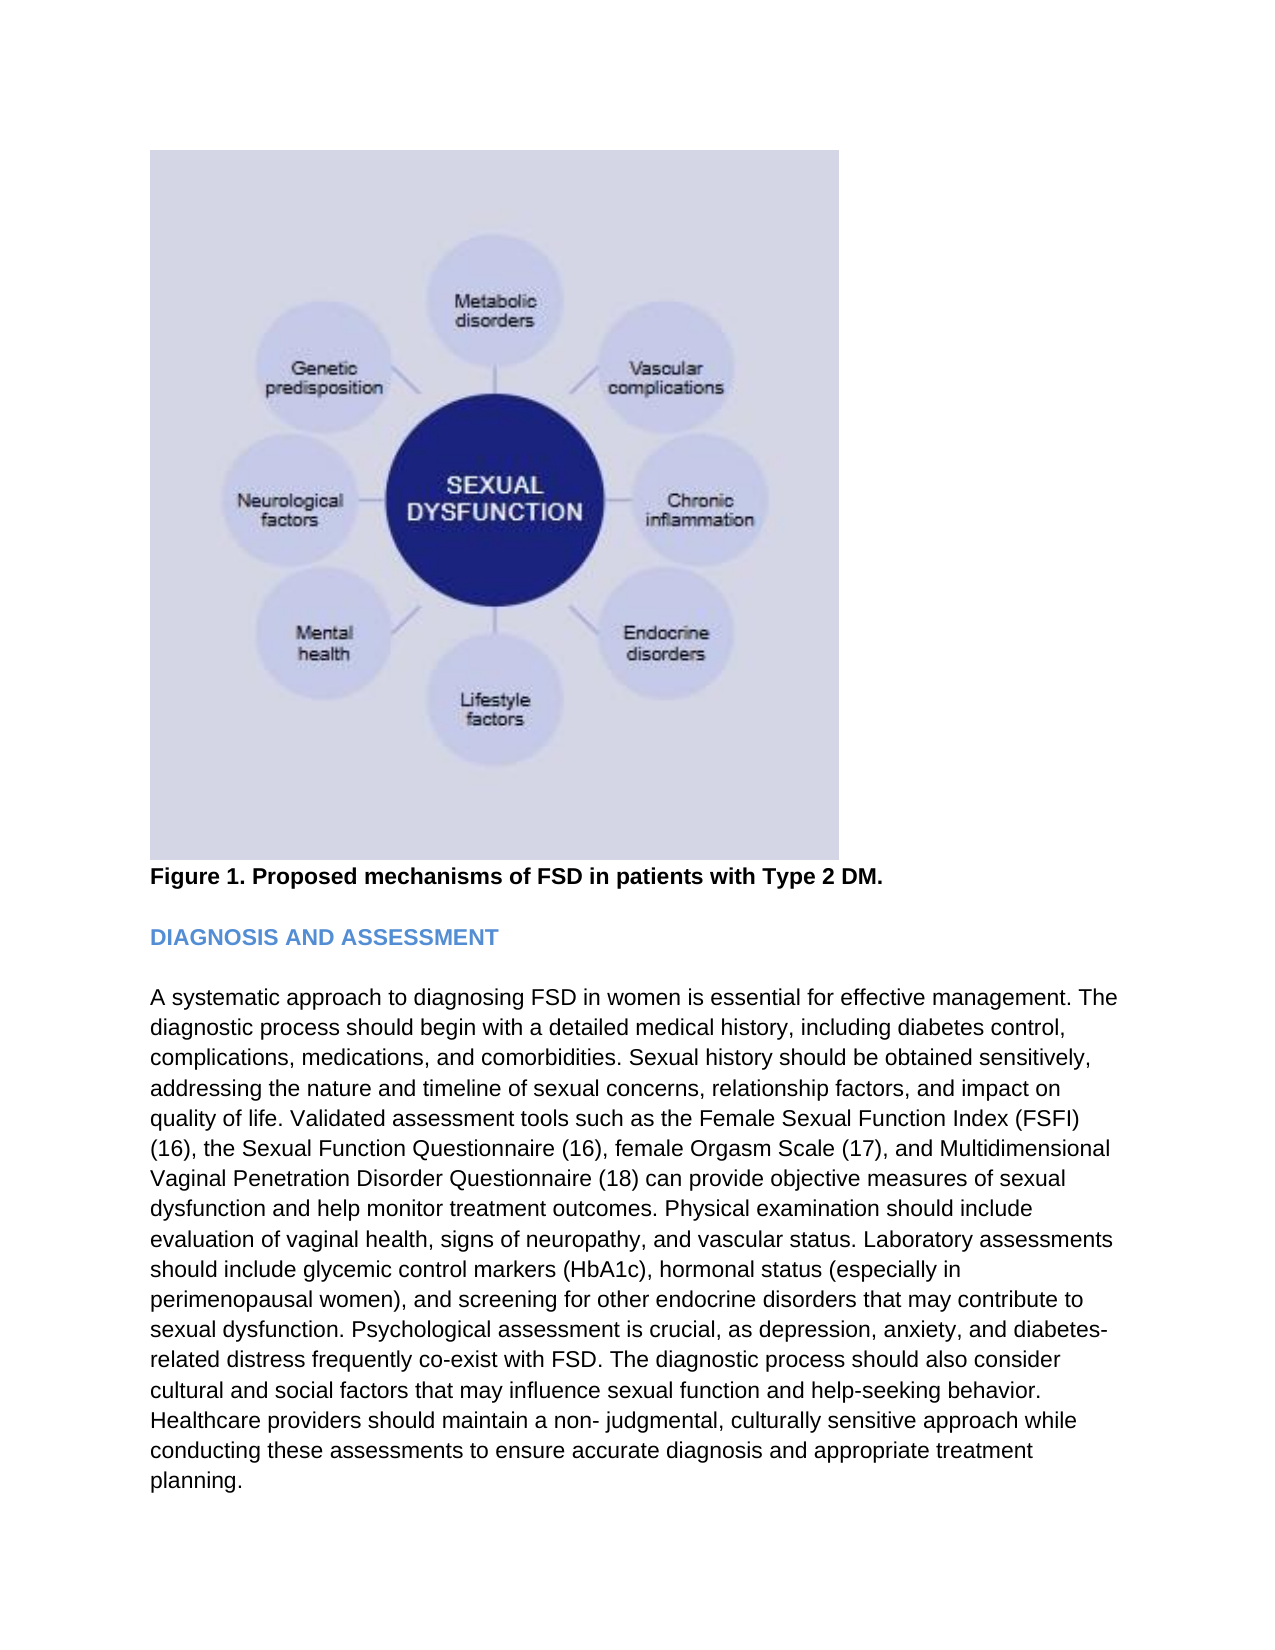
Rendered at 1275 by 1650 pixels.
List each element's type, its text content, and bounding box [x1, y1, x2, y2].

subtitle DIAGNOSIS AND ASSESSMENT [150, 923, 1125, 950]
text A systematic approach to diagnosing FSD in women is essential for effective management. The diagnostic process should begin with a detailed medical history, including diabetes control, complications, medications, and comorbidities. Sexual history should be obtained sensitively, addressing the nature and timeline of sexual concerns, relationship factors, and impact on quality of life. Validated assessment tools such as the Female Sexual Function Index (FSFI) (16), the Sexual Function Questionnaire (16), female Orgasm Scale (17), and Multidimensional Vaginal Penetration Disorder Questionnaire (18) can provide objective measures of sexual dysfunction and help monitor treatment outcomes. Physical examination should include evaluation of vaginal health, signs of neuropathy, and vascular status. Laboratory assessments should include glycemic control markers (HbA1c), hormonal status (especially in perimenopausal women), and screening for other endocrine disorders that may contribute to sexual dysfunction. Psychological assessment is crucial, as depression, anxiety, and diabetes-related distress frequently co-exist with FSD. The diagnostic process should also consider cultural and social factors that may influence sexual function and help-seeking behavior. Healthcare providers should maintain a non- judgmental, culturally sensitive approach while conducting these assessments to ensure accurate diagnosis and appropriate treatment planning. [150, 984, 1125, 1493]
picture [150, 150, 839, 860]
text Figure 1. Proposed mechanisms of FSD in patients with Type 2 DM. [150, 863, 1125, 889]
